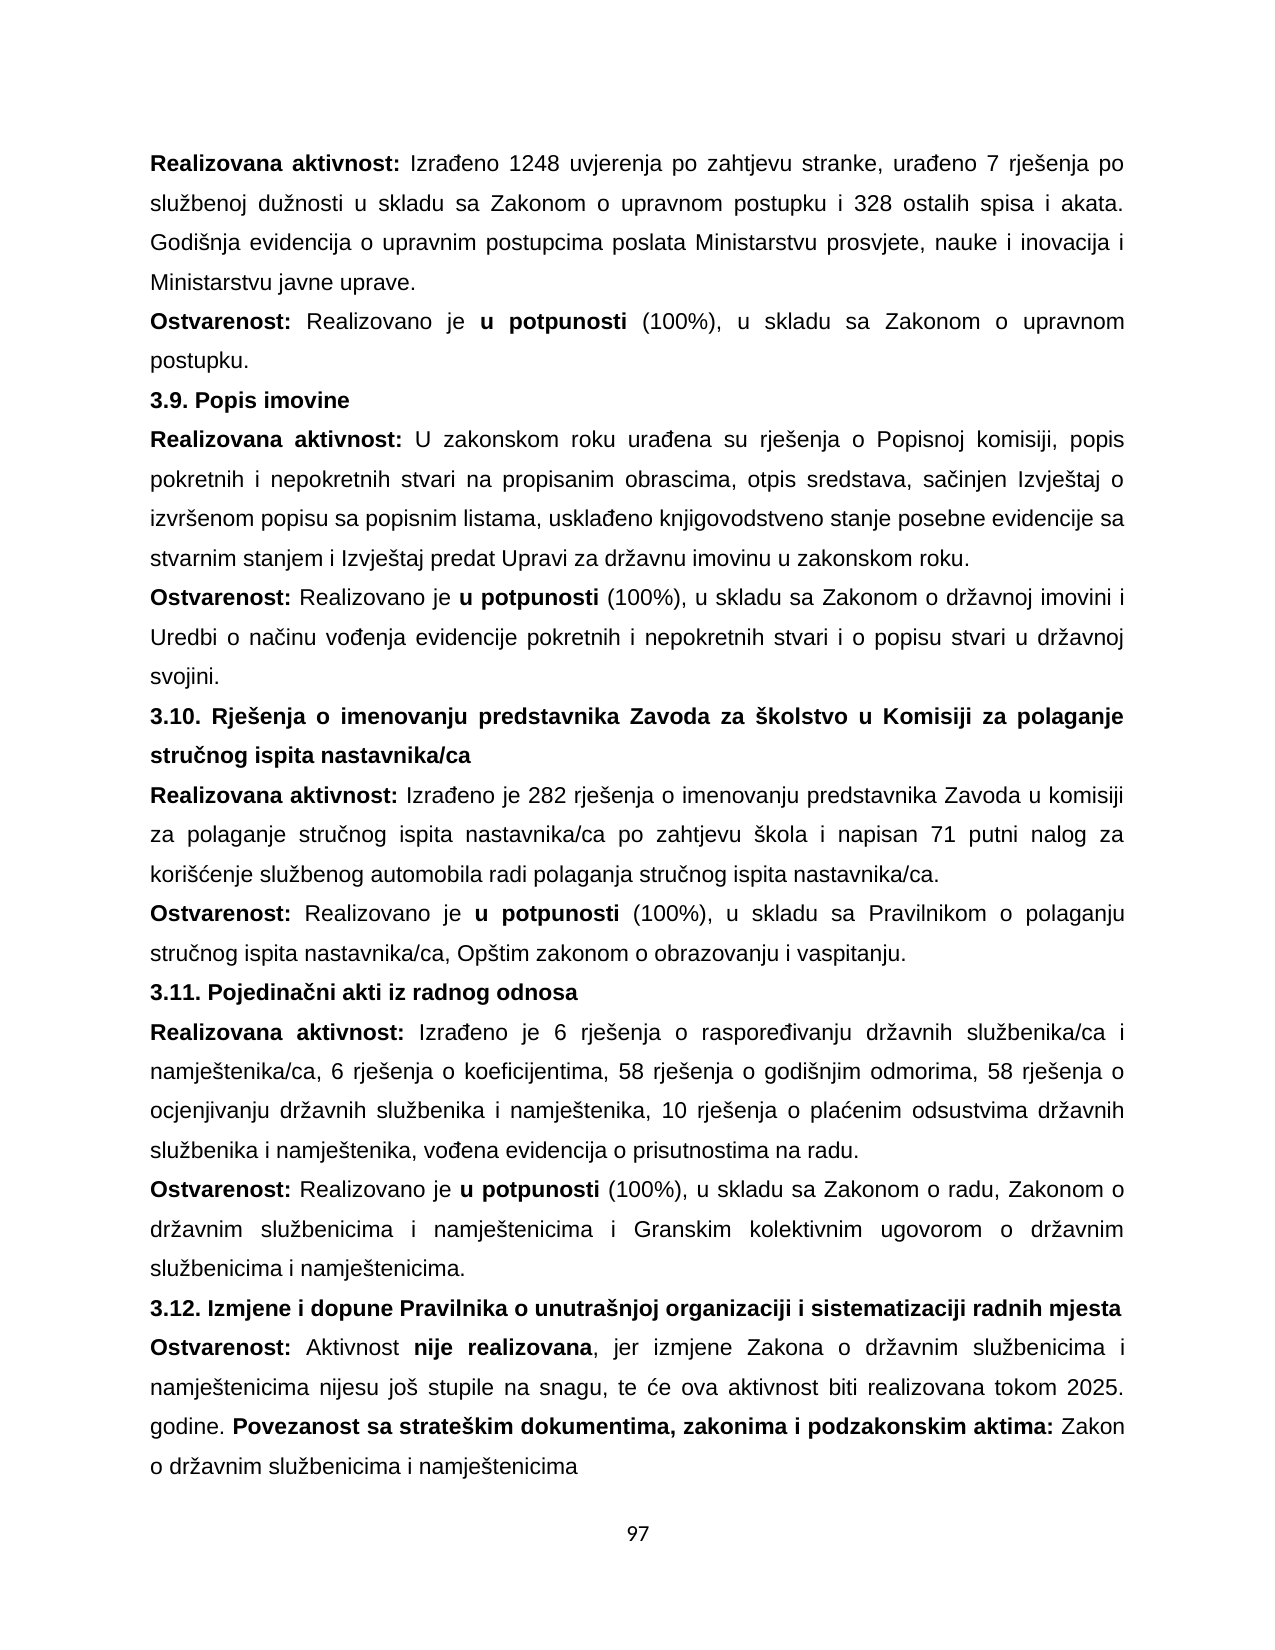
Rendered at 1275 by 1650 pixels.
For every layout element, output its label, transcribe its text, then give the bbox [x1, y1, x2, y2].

text Realizovana aktivnost: U zakonskom roku urađena su rješenja o Popisnoj komisiji, popis pokretnih i nepokretnih stvari na propisanim obrascima, otpis sredstava, sačinjen Izvještaj o izvršenom popisu sa popisnim listama, usklađeno knjigovodstveno stanje posebne evidencije sa stvarnim stanjem i Izvještaj predat Upravi za državnu imovinu u zakonskom roku. [150, 426, 1125, 571]
text 3.10. Rješenja o imenovanju predstavnika Zavoda za školstvo u Komisiji za polaganje stručnog ispita nastavnika/ca [150, 703, 1125, 768]
text Ostvarenost: Realizovano je u potpunosti (100%), u skladu sa Zakonom o radu, Zakonom o državnim službenicima i namještenicima i Granskim kolektivnim ugovorom o državnim službenicima i namještenicima. [150, 1176, 1125, 1282]
text 3.12. Izmjene i dopune Pravilnika o unutrašnjoj organizaciji i sistematizaciji radnih mjesta [150, 1295, 1125, 1321]
text Realizovana aktivnost: Izrađeno je 282 rješenja o imenovanju predstavnika Zavoda u komisiji za polaganje stručnog ispita nastavnika/ca po zahtjevu škola i napisan 71 putni nalog za korišćenje službenog automobila radi polaganja stručnog ispita nastavnika/ca. [150, 782, 1125, 887]
text 3.11. Pojedinačni akti iz radnog odnosa [150, 979, 1125, 1005]
text Ostvarenost: Realizovano je u potpunosti (100%), u skladu sa Zakonom o državnoj imovini i Uredbi o načinu vođenja evidencije pokretnih i nepokretnih stvari i o popisu stvari u državnoj svojini. [150, 584, 1125, 689]
text Realizovana aktivnost: Izrađeno 1248 uvjerenja po zahtjevu stranke, urađeno 7 rješenja po službenoj dužnosti u skladu sa Zakonom o upravnom postupku i 328 ostalih spisa i akata. Godišnja evidencija o upravnim postupcima poslata Ministarstvu prosvjete, nauke i inovacija i Ministarstvu javne uprave. [150, 150, 1125, 295]
text Realizovana aktivnost: Izrađeno je 6 rješenja o raspoređivanju državnih službenika/ca i namještenika/ca, 6 rješenja o koeficijentima, 58 rješenja o godišnjim odmorima, 58 rješenja o ocjenjivanju državnih službenika i namještenika, 10 rješenja o plaćenim odsustvima državnih službenika i namještenika, vođena evidencija o prisutnostima na radu. [150, 1018, 1125, 1163]
text Ostvarenost: Aktivnost nije realizovana, jer izmjene Zakona o državnim službenicima i namještenicima nijesu još stupile na snagu, te će ova aktivnost biti realizovana tokom 2025. godine. Povezanost sa strateškim dokumentima, zakonima i podzakonskim aktima: Zakon o državnim službenicima i namještenicima [150, 1334, 1125, 1479]
text Ostvarenost: Realizovano je u potpunosti (100%), u skladu sa Pravilnikom o polaganju stručnog ispita nastavnika/ca, Opštim zakonom o obrazovanju i vaspitanju. [150, 900, 1125, 966]
text 3.9. Popis imovine [150, 387, 1125, 413]
text Ostvarenost: Realizovano je u potpunosti (100%), u skladu sa Zakonom o upravnom postupku. [150, 308, 1125, 374]
